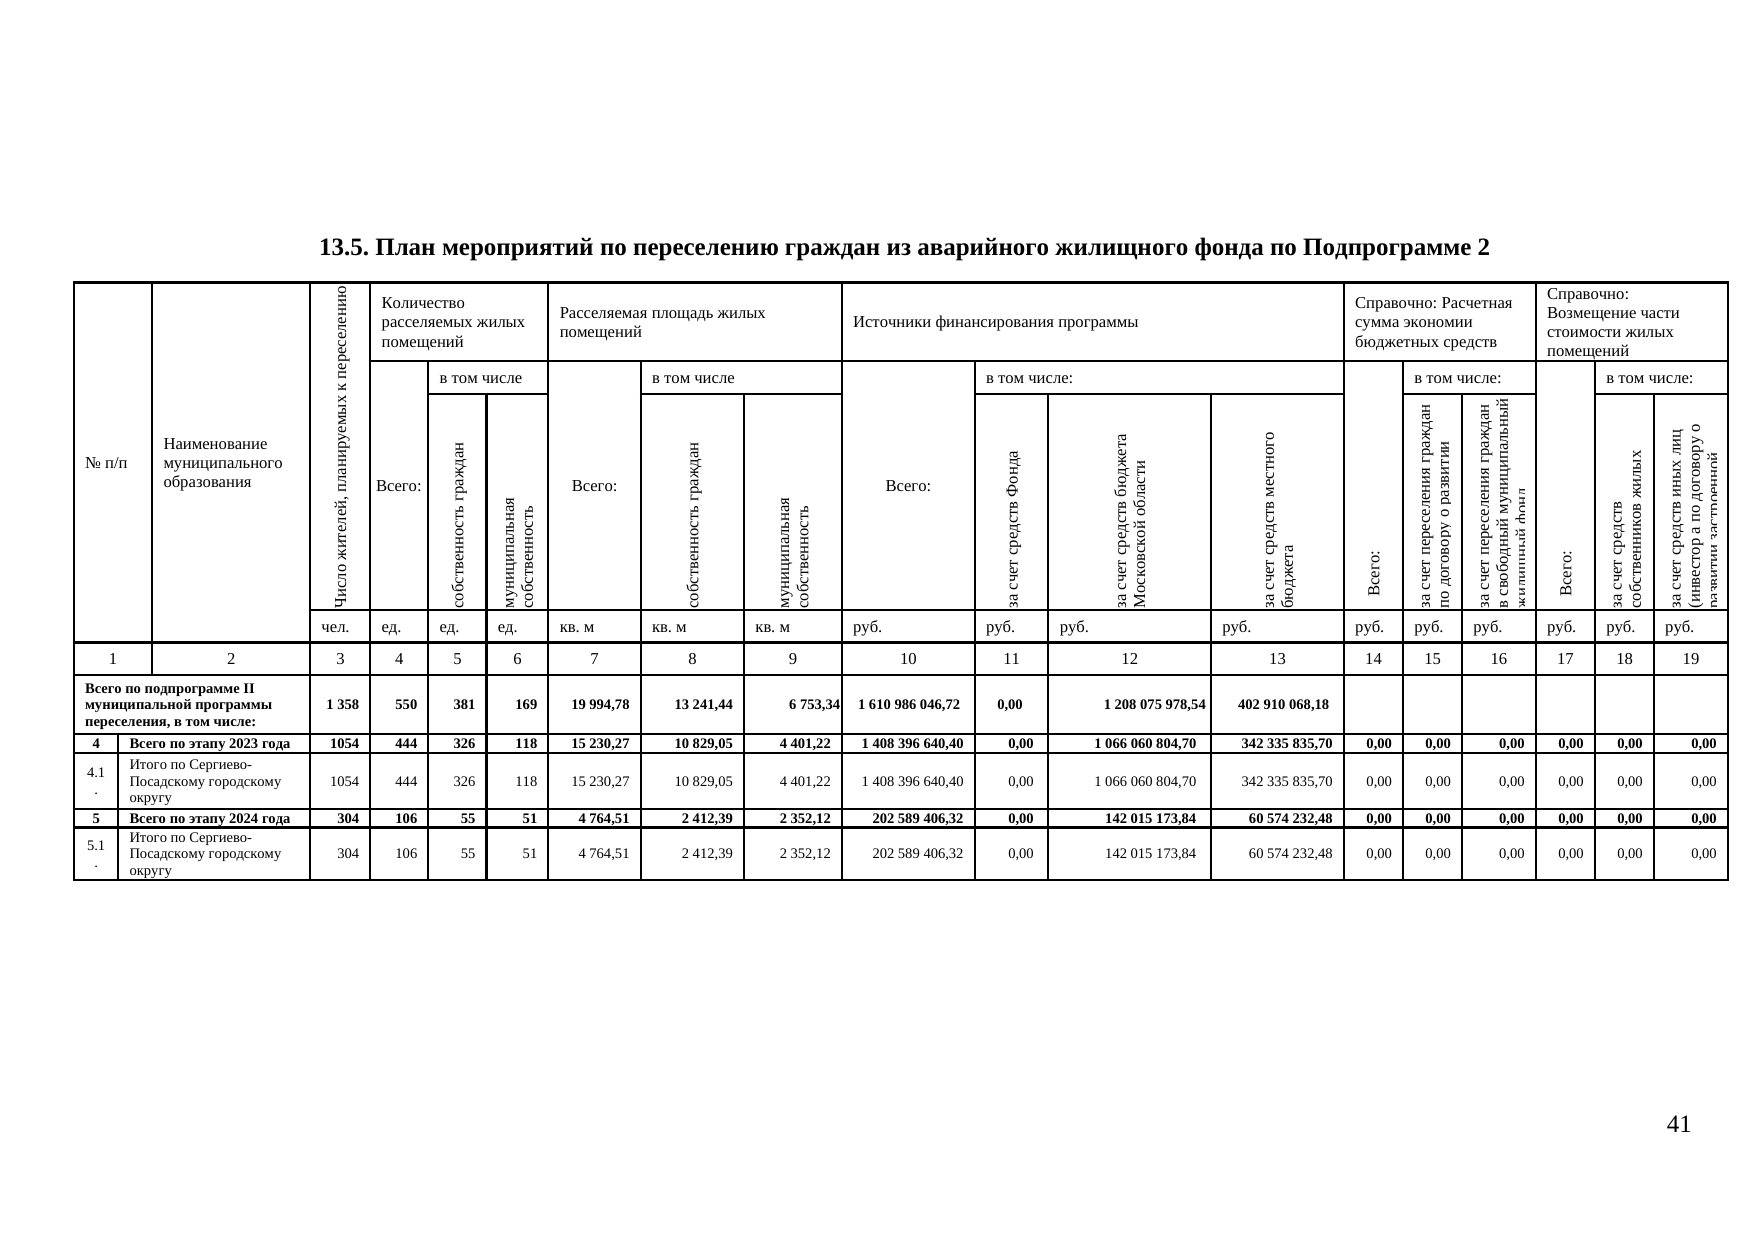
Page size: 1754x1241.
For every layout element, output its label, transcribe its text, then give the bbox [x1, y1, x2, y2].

table_cell 55 [429, 829, 485, 879]
table_cell 2 412,39 [642, 810, 743, 826]
table_cell 444 [371, 735, 427, 752]
table_cell 5 [75, 810, 117, 826]
table_cell 202 589 406,32 [843, 810, 974, 826]
table_cell в том числе: [976, 362, 1343, 393]
table_cell Всего: [371, 362, 427, 608]
table_cell 11 [976, 644, 1047, 674]
table_cell [1537, 676, 1594, 733]
table_cell 51 [488, 829, 547, 879]
table_header Справочно: Возмещение части стоимости жилых помещений [1537, 284, 1727, 360]
table_cell руб. [843, 611, 974, 641]
table_cell 0,00 [1596, 754, 1653, 807]
table_cell в том числе: [1404, 362, 1535, 393]
table_cell 0,00 [1537, 829, 1594, 879]
table_cell 2 352,12 [745, 810, 841, 826]
table_cell 3 [311, 644, 369, 674]
table_header Источники финансирования программы [843, 284, 1343, 360]
table_cell за счет средств бюджета Московской области [1049, 395, 1210, 608]
table_cell руб. [1596, 611, 1653, 641]
table_header Количество расселяемых жилых помещений [371, 284, 547, 360]
table_cell чел. [311, 611, 369, 641]
table_cell в том числе: [1596, 362, 1727, 393]
table_cell собственность граждан [642, 395, 743, 608]
table_cell 202 589 406,32 [843, 829, 974, 879]
table_cell 0,00 [1463, 810, 1535, 826]
table_cell муниципальная собственность [745, 395, 841, 608]
table_cell 19 994,78 [549, 676, 640, 733]
table_cell 0,00 [1655, 810, 1727, 826]
table_cell 0,00 [1345, 754, 1402, 807]
table_cell 304 [311, 810, 369, 826]
table_cell 0,00 [1345, 735, 1402, 752]
table_cell [1596, 676, 1653, 733]
table_cell 13 [1212, 644, 1343, 674]
table_cell 60 574 232,48 [1212, 829, 1343, 879]
table_header Расселяемая площадь жилых помещений [549, 284, 841, 360]
table_cell 326 [429, 754, 485, 807]
table_cell 0,00 [976, 829, 1047, 879]
table_cell 0,00 [1463, 829, 1535, 879]
table_cell 550 [371, 676, 427, 733]
table_cell руб. [1212, 611, 1343, 641]
table_cell 0,00 [1596, 735, 1653, 752]
table_cell кв. м [745, 611, 841, 641]
table_cell 9 [745, 644, 841, 674]
table_cell 15 230,27 [549, 754, 640, 807]
table_cell 15 230,27 [549, 735, 640, 752]
table_cell руб. [1537, 611, 1594, 641]
table_cell 0,00 [1596, 829, 1653, 879]
table_cell руб. [1655, 611, 1727, 641]
table_cell кв. м [549, 611, 640, 641]
table_cell Всего: [1345, 362, 1402, 608]
table_cell [1463, 676, 1535, 733]
table_cell 106 [371, 810, 427, 826]
table_cell 142 015 173,84 [1049, 829, 1210, 879]
table_cell 2 352,12 [745, 829, 841, 879]
table_cell 6 753,34 [745, 676, 841, 733]
table_header Справочно: Расчетная сумма экономии бюджетных средств [1345, 284, 1535, 360]
table_cell 14 [1345, 644, 1402, 674]
table_header № п/п [75, 284, 151, 641]
table_cell 7 [549, 644, 640, 674]
table_cell 4 401,22 [745, 735, 841, 752]
table_cell за счет средств Фонда [976, 395, 1047, 608]
table_cell ед. [429, 611, 485, 641]
table_cell руб. [1049, 611, 1210, 641]
table_cell [1655, 676, 1727, 733]
table_cell за счет средств иных лиц (инвестор а по договору о развитии застроенной территории) [1655, 395, 1727, 608]
table_cell 0,00 [1596, 810, 1653, 826]
table_cell 0,00 [1404, 735, 1461, 752]
table_cell в том числе [429, 362, 547, 393]
table_cell 60 574 232,48 [1212, 810, 1343, 826]
table_cell 304 [311, 829, 369, 879]
table_header Наименование муниципального образования [153, 284, 309, 641]
table_cell 1054 [311, 735, 369, 752]
table_cell руб. [1345, 611, 1402, 641]
table_cell 0,00 [976, 735, 1047, 752]
table_cell 4 764,51 [549, 810, 640, 826]
table_cell 10 829,05 [642, 754, 743, 807]
table_cell 0,00 [976, 754, 1047, 807]
table_cell 326 [429, 735, 485, 752]
table_cell 0,00 [1463, 735, 1535, 752]
table_cell 0,00 [1537, 810, 1594, 826]
table_cell 1 208 075 978,54 [1049, 676, 1210, 733]
table_cell 15 [1404, 644, 1461, 674]
table_cell 6 [488, 644, 547, 674]
table_cell 0,00 [1655, 754, 1727, 807]
table_cell кв. м [642, 611, 743, 641]
table_cell 4 764,51 [549, 829, 640, 879]
table_cell 169 [488, 676, 547, 733]
table_cell [1404, 676, 1461, 733]
table_cell 0,00 [976, 810, 1047, 826]
table_cell 4 401,22 [745, 754, 841, 807]
table_cell 16 [1463, 644, 1535, 674]
table_cell 1 066 060 804,70 [1049, 735, 1210, 752]
table_cell руб. [1404, 611, 1461, 641]
table_cell 342 335 835,70 [1212, 735, 1343, 752]
table_cell ед. [371, 611, 427, 641]
table_cell 402 910 068,18 [1212, 676, 1343, 733]
table_cell 2 [153, 644, 309, 674]
table_cell 10 [843, 644, 974, 674]
table_cell 5.1. [75, 829, 117, 879]
table_cell руб. [976, 611, 1047, 641]
table_cell 0,00 [1655, 829, 1727, 879]
table_cell Всего по этапу 2024 года [119, 810, 309, 826]
table_cell 17 [1537, 644, 1594, 674]
table_cell Всего по подпрограмме II муниципальной программы переселения, в том числе: [75, 676, 309, 733]
table_cell 381 [429, 676, 485, 733]
table_cell 1 408 396 640,40 [843, 754, 974, 807]
table_cell 118 [488, 735, 547, 752]
table_cell в том числе [642, 362, 841, 393]
table_cell 51 [488, 810, 547, 826]
table_cell Всего по этапу 2023 года [119, 735, 309, 752]
table_cell за счет средств собственников жилых помещений [1596, 395, 1653, 608]
table_cell 0,00 [1537, 735, 1594, 752]
table_cell 0,00 [1404, 810, 1461, 826]
table_cell руб. [1463, 611, 1535, 641]
table_cell 0,00 [1345, 829, 1402, 879]
table_cell 8 [642, 644, 743, 674]
table_cell Всего: [549, 362, 640, 608]
table_cell муниципальная собственность [488, 395, 547, 608]
table_cell 106 [371, 829, 427, 879]
table_cell 142 015 173,84 [1049, 810, 1210, 826]
table_cell 12 [1049, 644, 1210, 674]
table_cell 1 358 [311, 676, 369, 733]
table_cell 342 335 835,70 [1212, 754, 1343, 807]
table_cell 1 [75, 644, 151, 674]
table_cell 55 [429, 810, 485, 826]
table_cell 19 [1655, 644, 1727, 674]
table_cell 0,00 [1404, 829, 1461, 879]
table_cell 444 [371, 754, 427, 807]
table_cell [1345, 676, 1402, 733]
table_cell 2 412,39 [642, 829, 743, 879]
table_cell за счет переселения граждан по договору о развитии застроенной территории [1404, 395, 1461, 608]
table_cell 0,00 [1463, 754, 1535, 807]
table_cell Всего: [1537, 362, 1594, 608]
table_cell 1054 [311, 754, 369, 807]
table_cell Итого по Сергиево-Посадскому городскому округу [119, 754, 309, 807]
table_cell 0,00 [1404, 754, 1461, 807]
table_cell 4.1. [75, 754, 117, 807]
table_cell 18 [1596, 644, 1653, 674]
table_cell 13 241,44 [642, 676, 743, 733]
table_cell ед. [488, 611, 547, 641]
table_cell 1 408 396 640,40 [843, 735, 974, 752]
table_cell 4 [371, 644, 427, 674]
table_cell 118 [488, 754, 547, 807]
table_cell Всего: [843, 362, 974, 608]
table_cell собственность граждан [429, 395, 485, 608]
table_cell за счет переселения граждан в свободный муниципальный жилищный фонд [1463, 395, 1535, 608]
table_cell 0,00 [976, 676, 1047, 733]
table_cell 1 066 060 804,70 [1049, 754, 1210, 807]
table_cell 1 610 986 046,72 [843, 676, 974, 733]
table_cell Итого по Сергиево-Посадскому городскому округу [119, 829, 309, 879]
table_cell 5 [429, 644, 485, 674]
table_cell 4 [75, 735, 117, 752]
table_cell 0,00 [1655, 735, 1727, 752]
table_cell 0,00 [1345, 810, 1402, 826]
table_cell 10 829,05 [642, 735, 743, 752]
table_cell 0,00 [1537, 754, 1594, 807]
table_cell за счет средств местного бюджета [1212, 395, 1343, 608]
text 13.5. План мероприятий по переселению граждан из аварийного жилищного фонда по Подпрограмме 2 [118, 232, 1691, 261]
table_header Число жителей, планируемых к переселению [311, 284, 369, 608]
